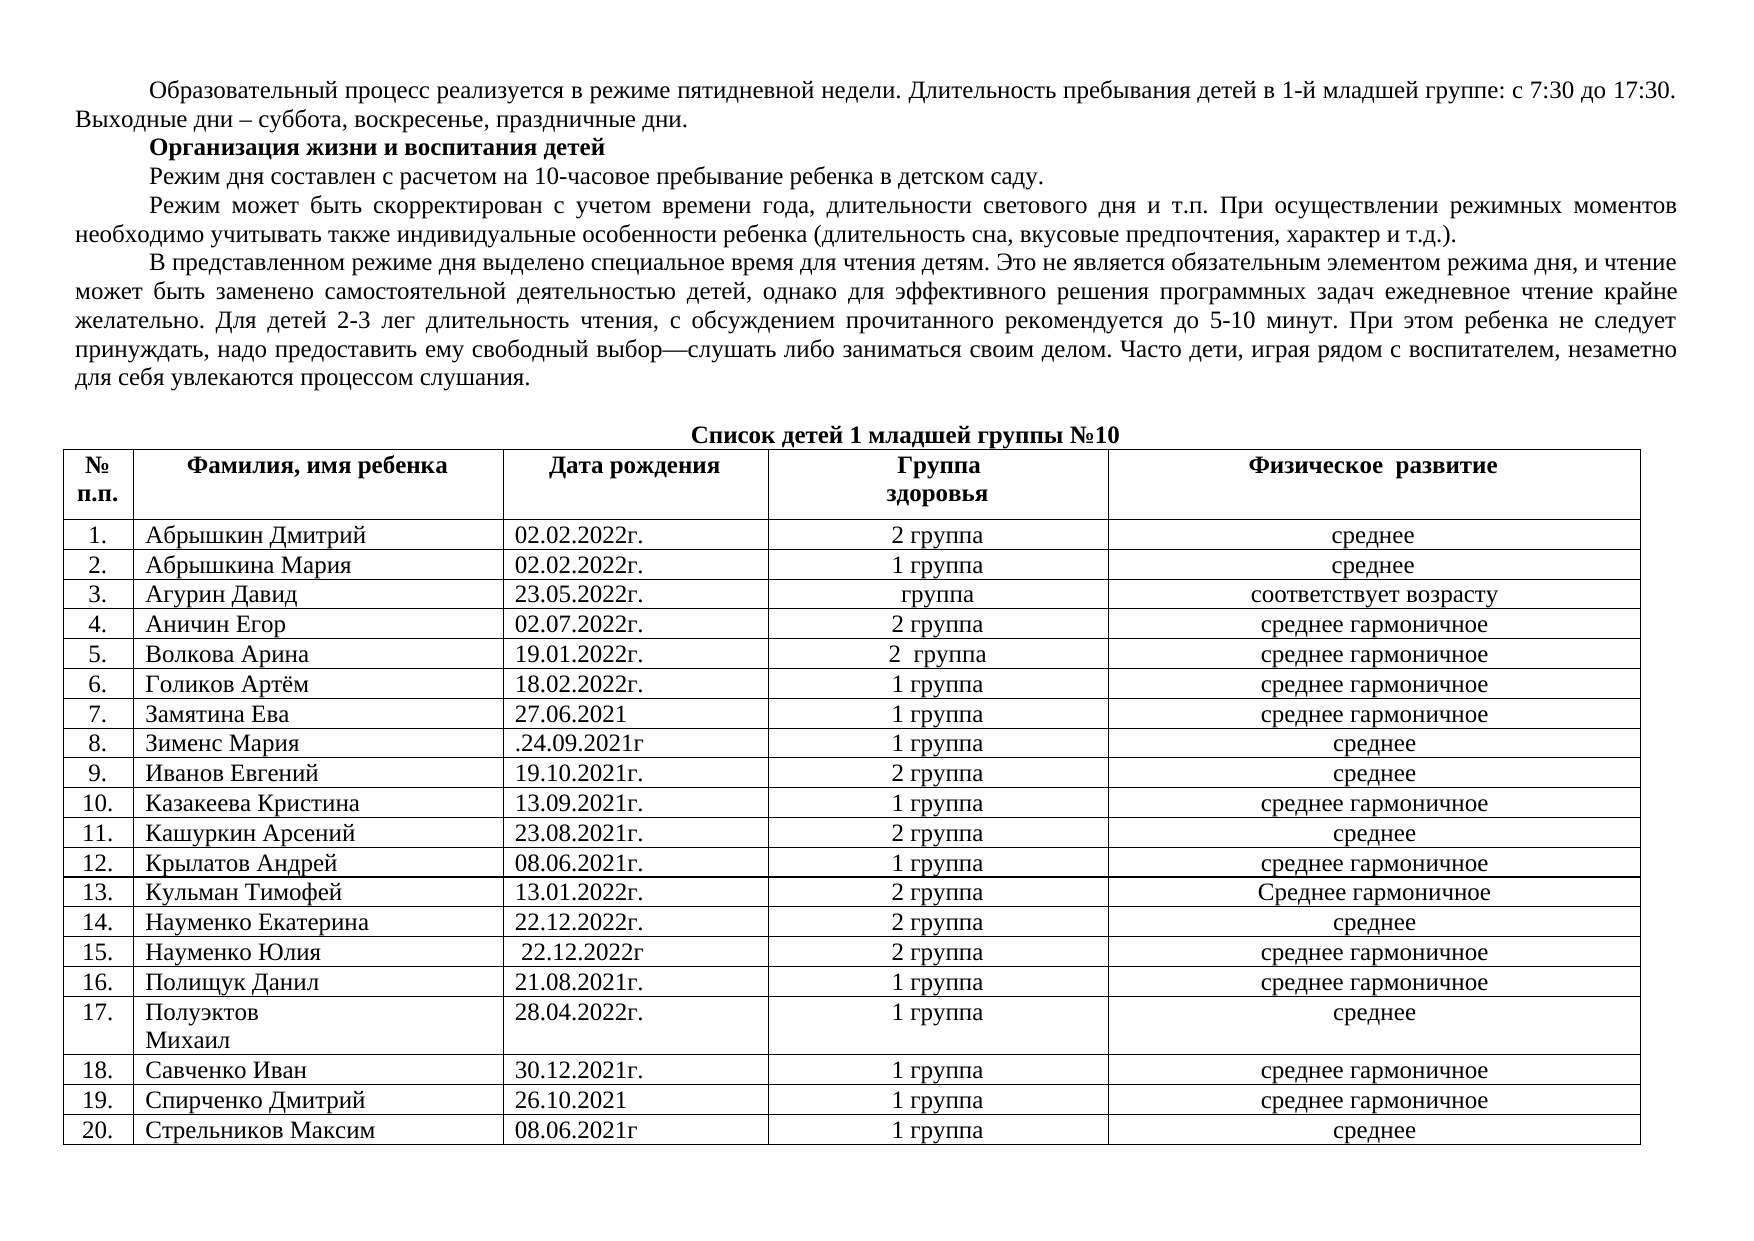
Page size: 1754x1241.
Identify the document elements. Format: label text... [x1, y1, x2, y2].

table_cell среднее гармоничное [1109, 669, 1640, 698]
table_cell Зименс Мария [134, 729, 503, 757]
table_cell среднее гармоничное [1109, 967, 1640, 996]
table_cell Науменко Юлия [134, 937, 503, 966]
table_cell 08.06.2021г [504, 1115, 768, 1143]
table_cell 15. [64, 937, 133, 966]
table_cell 7. [64, 699, 133, 727]
table_cell 13.01.2022г. [504, 878, 768, 906]
table_cell 2. [64, 550, 133, 578]
table_cell 2 группа [769, 878, 1108, 906]
table_cell 19.01.2022г. [504, 639, 768, 668]
table_cell 1 группа [769, 997, 1108, 1054]
table_cell 19.10.2021г. [504, 758, 768, 787]
table_cell среднее гармоничное [1109, 1085, 1640, 1114]
table_cell .24.09.2021г [504, 729, 768, 757]
table_cell 1 группа [769, 1115, 1108, 1143]
table_cell 4. [64, 609, 133, 638]
table_cell Среднее гармоничное [1109, 878, 1640, 906]
text Режим может быть скорректирован с учетом времени года, длительности светового дня и т.п. При осуществлении режимных моментов необходимо учитывать также индивидуальные особенности ребенка (длительность сна, вкусовые предпочтения, характер и т.д.). [75, 190, 1679, 247]
text В представленном режиме дня выделено специальное время для чтения детям. Это не является обязательным элементом режима дня, и чтение может быть заменено самостоятельной деятельностью детей, однако для эффективного решения программных задач ежедневное чтение крайне желательно. Для детей 2-3 лег длительность чтения, с обсуждением прочитанного рекомендуется до 5-10 минут. При этом ребенка не следует принуждать, надо предоставить ему свободный выбор—слушать либо заниматься своим делом. Часто дети, играя рядом с воспитателем, незаметно для себя увлекаются процессом слушания. [75, 247, 1679, 391]
table_cell 2 группа [769, 639, 1108, 668]
table_cell среднее [1109, 907, 1640, 936]
table_cell среднее [1109, 818, 1640, 847]
table_cell среднее [1109, 758, 1640, 787]
table_cell Крылатов Андрей [134, 848, 503, 876]
table_cell 6. [64, 669, 133, 698]
table_cell 11. [64, 818, 133, 847]
table_cell Савченко Иван [134, 1055, 503, 1084]
table_cell Абрышкин Дмитрий [134, 520, 503, 549]
table_cell Полуэктов Михаил [134, 997, 503, 1054]
table_header № п.п. [64, 450, 133, 519]
table_cell 02.02.2022г. [504, 520, 768, 549]
table_cell 1 группа [769, 967, 1108, 996]
table_cell Казакеева Кристина [134, 788, 503, 817]
table_cell 2 группа [769, 907, 1108, 936]
table_header Физическое развитие [1109, 450, 1640, 519]
table_cell Голиков Артём [134, 669, 503, 698]
table_cell 23.08.2021г. [504, 818, 768, 847]
table_cell 22.12.2022г. [504, 907, 768, 936]
table_cell Замятина Ева [134, 699, 503, 727]
table_cell 2 группа [769, 758, 1108, 787]
table_cell 1 группа [769, 848, 1108, 876]
table_cell 08.06.2021г. [504, 848, 768, 876]
table_cell Агурин Давид [134, 580, 503, 608]
text Образовательный процесс реализуется в режиме пятидневной недели. Длительность пребывания детей в 1-й младшей группе: с 7:30 до 17:30. Выходные дни – суббота, воскресенье, праздничные дни. [75, 75, 1679, 132]
table_cell 30.12.2021г. [504, 1055, 768, 1084]
table_cell среднее гармоничное [1109, 937, 1640, 966]
table_cell Абрышкина Мария [134, 550, 503, 578]
table_cell 2 группа [769, 937, 1108, 966]
table_cell 10. [64, 788, 133, 817]
table_cell Кульман Тимофей [134, 878, 503, 906]
table_cell Спирченко Дмитрий [134, 1085, 503, 1114]
text Организация жизни и воспитания детей [75, 132, 1679, 161]
table_cell среднее гармоничное [1109, 609, 1640, 638]
table_cell среднее [1109, 550, 1640, 578]
table_cell 1 группа [769, 669, 1108, 698]
table_cell группа [769, 580, 1108, 608]
table_cell 19. [64, 1085, 133, 1114]
table_cell 13. [64, 878, 133, 906]
table_cell 13.09.2021г. [504, 788, 768, 817]
table_cell 3. [64, 580, 133, 608]
table_cell Кашуркин Арсений [134, 818, 503, 847]
table_cell Полищук Данил [134, 967, 503, 996]
table_cell Стрельников Максим [134, 1115, 503, 1143]
table_cell 1 группа [769, 699, 1108, 727]
table_cell 02.07.2022г. [504, 609, 768, 638]
table_header Дата рождения [504, 450, 768, 519]
table_cell 17. [64, 997, 133, 1054]
table_cell 2 группа [769, 818, 1108, 847]
table_cell Аничин Егор [134, 609, 503, 638]
table_cell 26.10.2021 [504, 1085, 768, 1114]
table_cell 18. [64, 1055, 133, 1084]
table_cell 1 группа [769, 550, 1108, 578]
table_header Группа здоровья [769, 450, 1108, 519]
table_cell среднее гармоничное [1109, 848, 1640, 876]
table_cell 1. [64, 520, 133, 549]
table_cell среднее гармоничное [1109, 788, 1640, 817]
table_cell 9. [64, 758, 133, 787]
table_cell 14. [64, 907, 133, 936]
table_cell среднее [1109, 997, 1640, 1054]
table_cell 2 группа [769, 609, 1108, 638]
text Список детей 1 младшей группы №10 [75, 420, 1676, 449]
table_cell 27.06.2021 [504, 699, 768, 727]
table_cell среднее [1109, 729, 1640, 757]
table_cell Науменко Екатерина [134, 907, 503, 936]
table_cell Волкова Арина [134, 639, 503, 668]
table_cell 12. [64, 848, 133, 876]
table_cell среднее [1109, 520, 1640, 549]
table_cell 1 группа [769, 788, 1108, 817]
table_cell 28.04.2022г. [504, 997, 768, 1054]
table_cell 23.05.2022г. [504, 580, 768, 608]
table_cell 5. [64, 639, 133, 668]
table_cell 1 группа [769, 729, 1108, 757]
table_cell среднее гармоничное [1109, 1055, 1640, 1084]
table_cell 1 группа [769, 1055, 1108, 1084]
table_cell среднее [1109, 1115, 1640, 1143]
table_cell 8. [64, 729, 133, 757]
table_cell Иванов Евгений [134, 758, 503, 787]
table_cell 21.08.2021г. [504, 967, 768, 996]
table_cell 1 группа [769, 1085, 1108, 1114]
table_cell 16. [64, 967, 133, 996]
text Режим дня составлен с расчетом на 10-часовое пребывание ребенка в детском саду. [75, 161, 1679, 190]
table_cell 02.02.2022г. [504, 550, 768, 578]
table_cell среднее гармоничное [1109, 639, 1640, 668]
table_cell 20. [64, 1115, 133, 1143]
table_cell 18.02.2022г. [504, 669, 768, 698]
table_cell соответствует возрасту [1109, 580, 1640, 608]
table_cell среднее гармоничное [1109, 699, 1640, 727]
table_header Фамилия, имя ребенка [134, 450, 503, 519]
table_cell 22.12.2022г [504, 937, 768, 966]
table_cell 2 группа [769, 520, 1108, 549]
